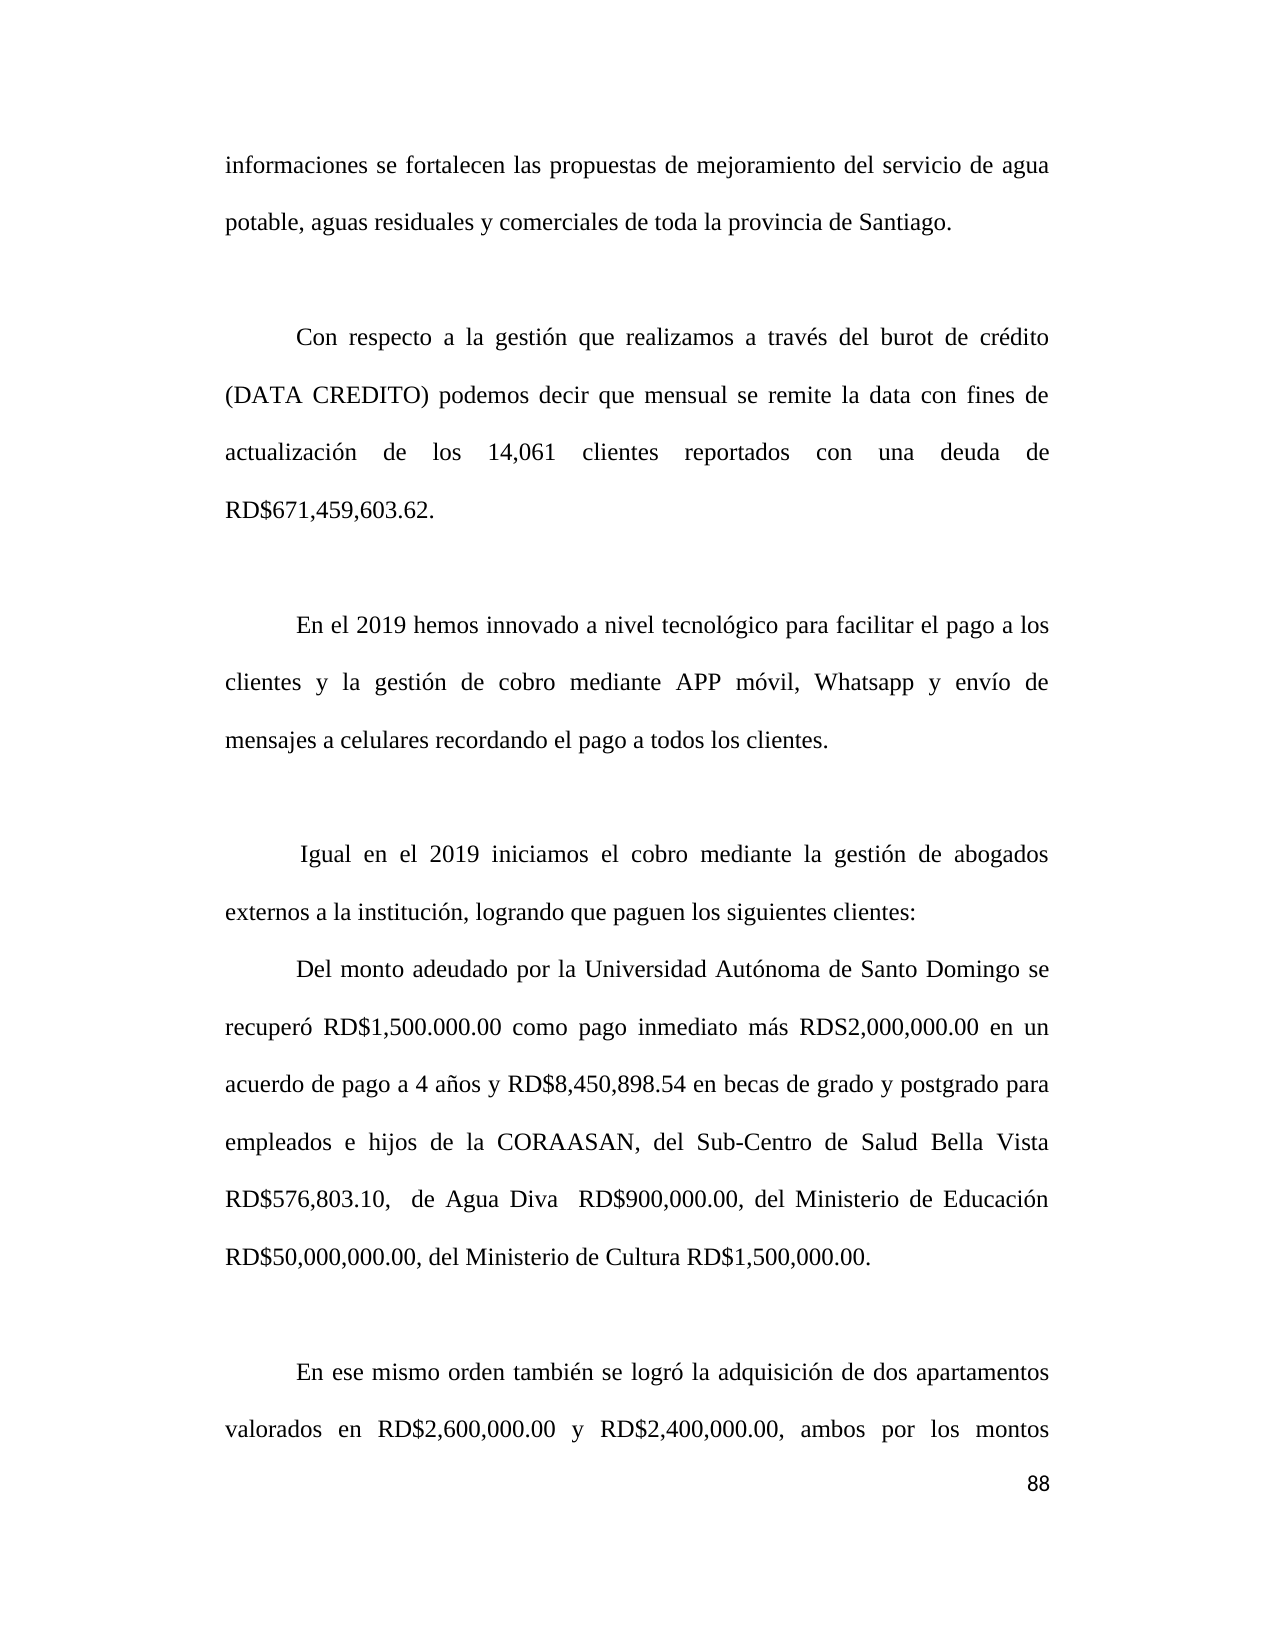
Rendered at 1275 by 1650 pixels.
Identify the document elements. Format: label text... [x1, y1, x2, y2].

text Del monto adeudado por la Universidad Autónoma de Santo Domingo se recuperó RD$1,500.000.00 como pago inmediato más RDS2,000,000.00 en un acuerdo de pago a 4 años y RD$8,450,898.54 en becas de grado y postgrado para empleados e hijos de la CORAASAN, del Sub-Centro de Salud Bella Vista RD$576,803.10, de Agua Diva RD$900,000.00, del Ministerio de Educación RD$50,000,000.00, del Ministerio de Cultura RD$1,500,000.00. [225, 954, 1050, 1271]
text Con respecto a la gestión que realizamos a través del burot de crédito (DATA CREDITO) podemos decir que mensual se remite la data con fines de actualización de los 14,061 clientes reportados con una deuda de RD$671,459,603.62. [225, 322, 1050, 524]
text En el 2019 hemos innovado a nivel tecnológico para facilitar el pago a los clientes y la gestión de cobro mediante APP móvil, Whatsapp y envío de mensajes a celulares recordando el pago a todos los clientes. [225, 610, 1050, 754]
text Igual en el 2019 iniciamos el cobro mediante la gestión de abogados externos a la institución, logrando que paguen los siguientes clientes: [225, 839, 1050, 926]
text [225, 150, 1050, 236]
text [225, 1357, 1050, 1443]
